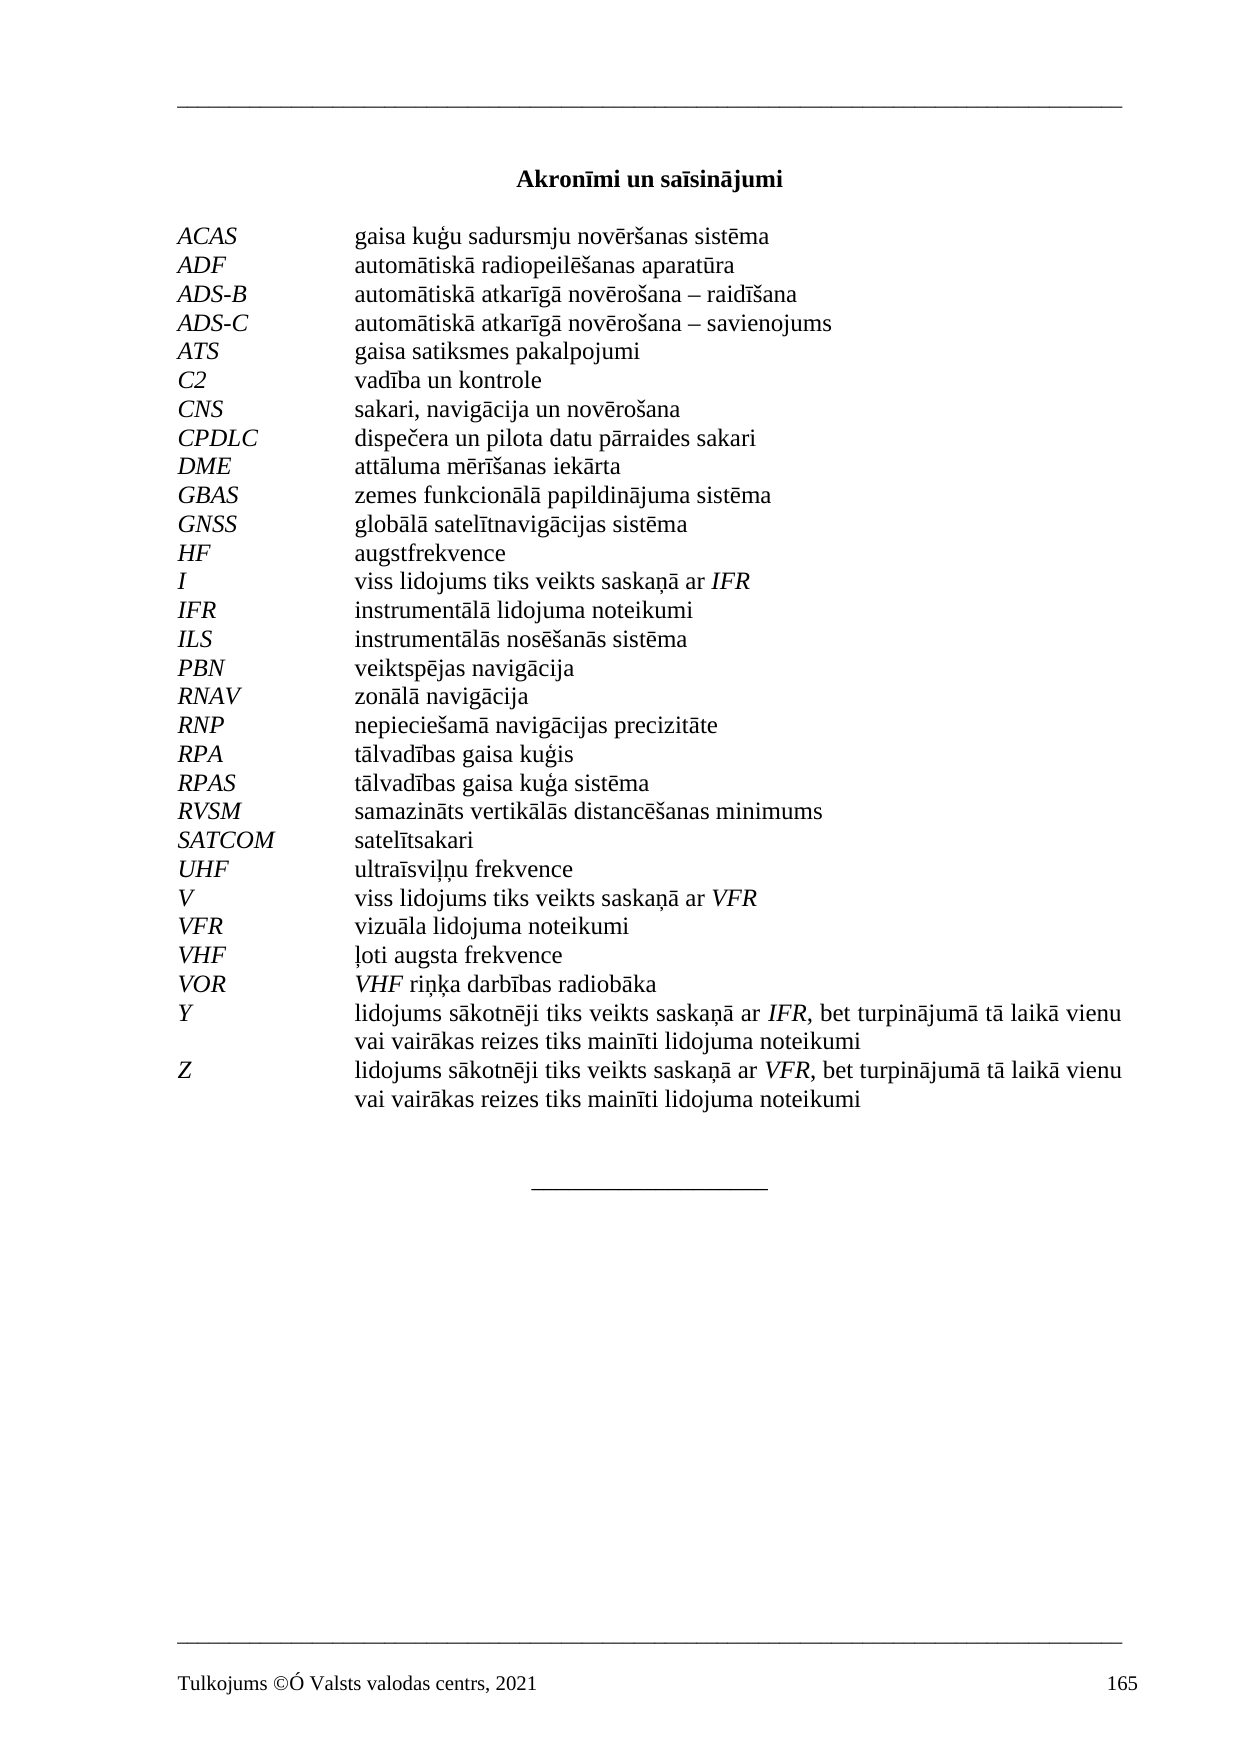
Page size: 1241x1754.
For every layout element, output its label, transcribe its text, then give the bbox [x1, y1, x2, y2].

subtitle Akronīmi un saīsinājumi [177, 164, 1122, 193]
text HF augstfrekvence [177, 538, 1122, 566]
text VHF ļoti augsta frekvence [177, 940, 1122, 969]
text Y lidojums sākotnēji tiks veikts saskaņā ar IFR, bet turpinājumā tā laikā vienu vai vairākas reizes tiks mainīti lidojuma noteikumi [177, 998, 1122, 1055]
text RPAS tālvadības gaisa kuģa sistēma [177, 768, 1122, 796]
text ADF automātiskā radiopeilēšanas aparatūra [177, 250, 1122, 279]
text UHF ultraīsviļņu frekvence [177, 854, 1122, 883]
text CNS sakari, navigācija un novērošana [177, 394, 1122, 423]
text ACAS gaisa kuģu sadursmju novēršanas sistēma [177, 221, 1122, 250]
text RNP nepieciešamā navigācijas precizitāte [177, 710, 1122, 739]
text C2 vadība un kontrole [177, 365, 1122, 394]
text VFR vizuāla lidojuma noteikumi [177, 911, 1122, 940]
text IFR instrumentālā lidojuma noteikumi [177, 595, 1122, 624]
text RNAV zonālā navigācija [177, 681, 1122, 710]
text V viss lidojums tiks veikts saskaņā ar VFR [177, 883, 1122, 911]
text RVSM samazināts vertikālās distancēšanas minimums [177, 796, 1122, 825]
text VOR VHF riņķa darbības radiobāka [177, 969, 1122, 998]
text Z lidojums sākotnēji tiks veikts saskaņā ar VFR, bet turpinājumā tā laikā vienu vai vairākas reizes tiks mainīti lidojuma noteikumi [177, 1055, 1122, 1113]
text GBAS zemes funkcionālā papildinājuma sistēma [177, 480, 1122, 509]
text ATS gaisa satiksmes pakalpojumi [177, 336, 1122, 365]
text ILS instrumentālās nosēšanās sistēma [177, 624, 1122, 653]
text GNSS globālā satelītnavigācijas sistēma [177, 509, 1122, 538]
text ADS-C automātiskā atkarīgā novērošana – savienojums [177, 308, 1122, 336]
text SATCOM satelītsakari [177, 825, 1122, 854]
text ADS-B automātiskā atkarīgā novērošana – raidīšana [177, 279, 1122, 308]
text RPA tālvadības gaisa kuģis [177, 739, 1122, 768]
text I viss lidojums tiks veikts saskaņā ar IFR [177, 566, 1122, 595]
text PBN veiktspējas navigācija [177, 653, 1122, 681]
text DME attāluma mērīšanas iekārta [177, 451, 1122, 480]
text CPDLC dispečera un pilota datu pārraides sakari [177, 423, 1122, 451]
